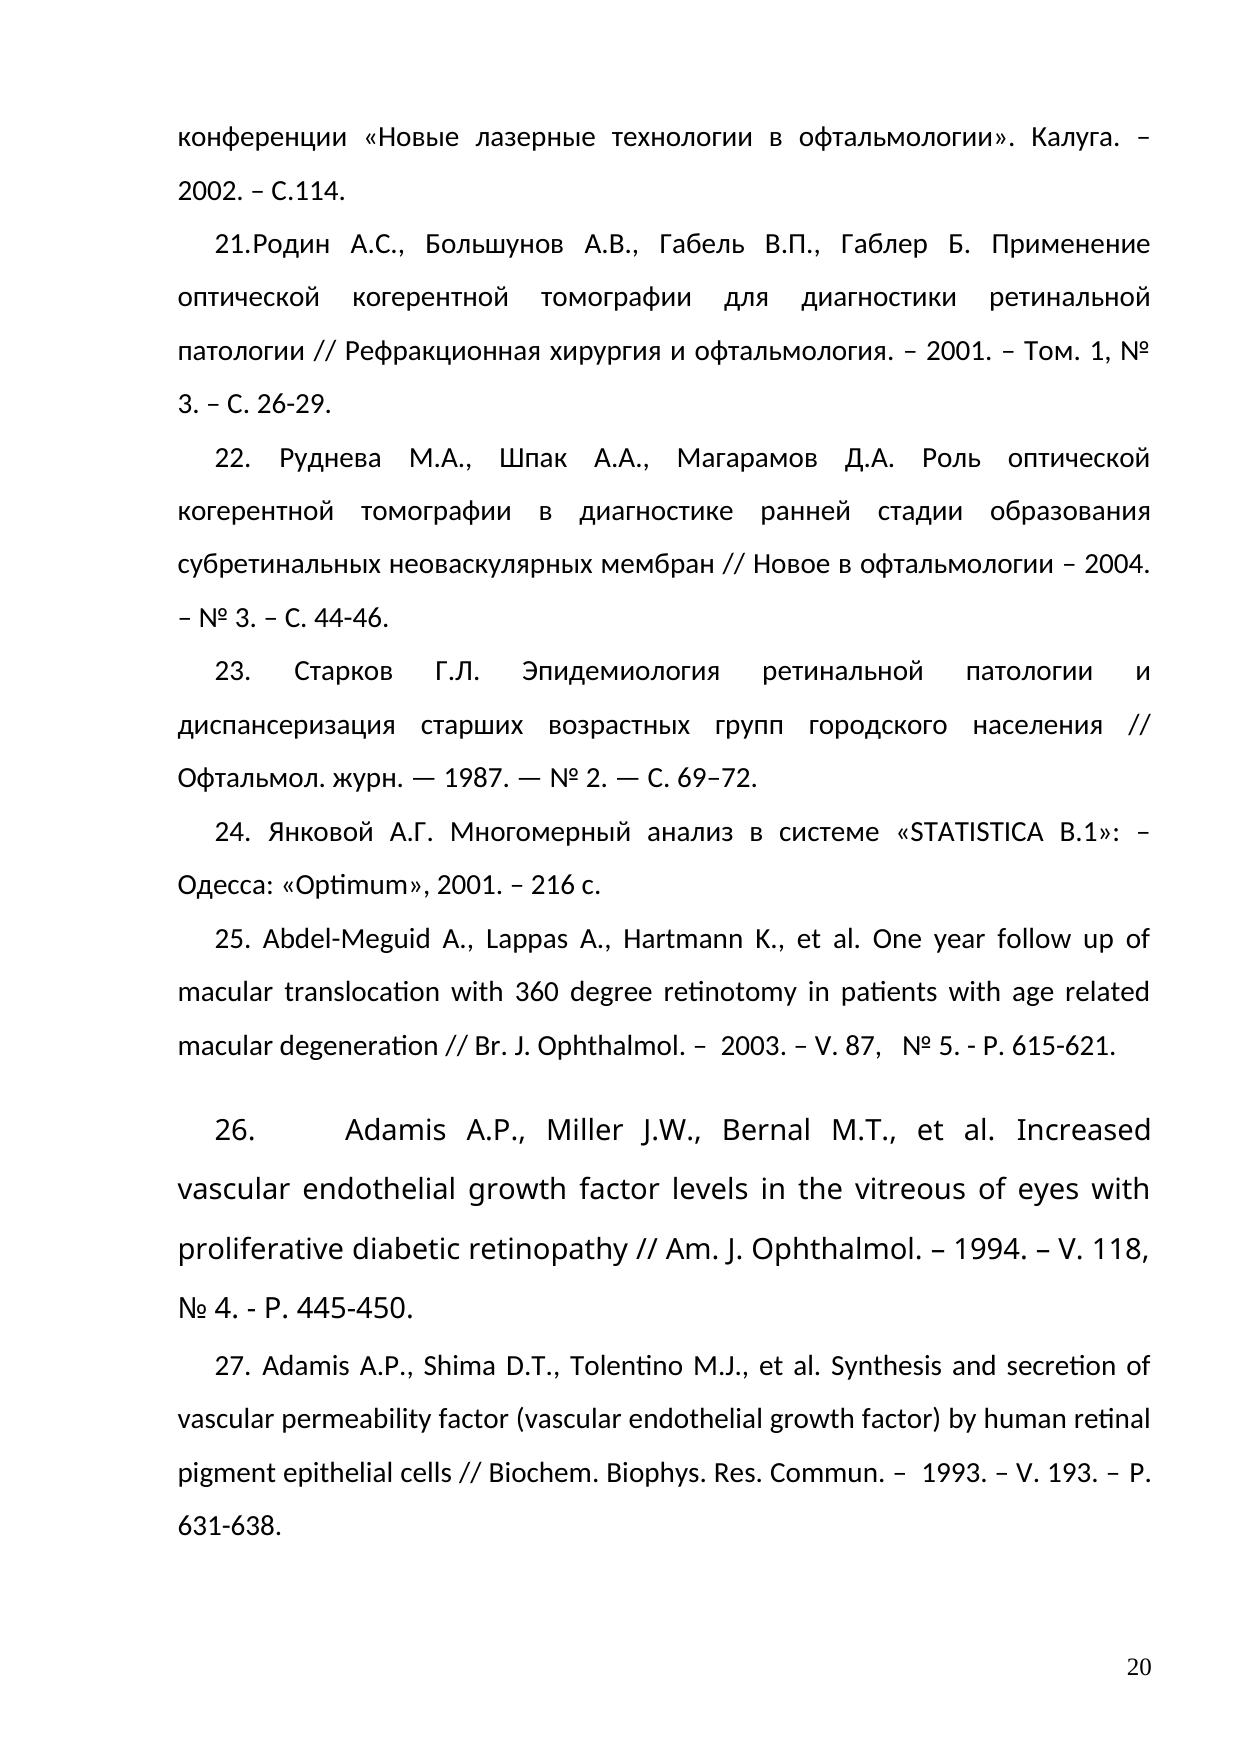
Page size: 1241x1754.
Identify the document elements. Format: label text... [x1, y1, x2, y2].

list Adamis A.P., Shima D.T., Tolentino M.J., et al. Synthesis and secretion of vascular permeability factor (vascular endothelial growth factor) by human retinal pigment epithelial cells // Biochem. Biophys. Res. Commun. – 1993. – V. 193. – Р. 631-638. [177, 1376, 1152, 1572]
list Родин А.С., Большунов А.В., Габель В.П., Габлер Б. Применение оптической когерентной томографии для диагностики ретинальной патологии // Рефракционная хирургия и офтальмология. – 2001. – Том. 1, № 3. – С. 26-29. [177, 225, 1152, 421]
list Adamis A.P., Miller J.W., Bernal M.T., et al. Increased vascular endothelial growth factor levels in the vitreous of eyes with proliferative diabetic retinopathy // Am. J. Ophthalmol. – 1994. – V. 118, № 4. - Р. 445-450. [177, 1109, 1152, 1327]
list Abdel-Meguid A., Lappas A., Hartmann K., et al. One year follow up of macular translocation with 360 degree retinotomy in patients with age related macular degeneration // Br. J. Ophthalmol. – 2003. – V. 87, № 5. - Р. 615-621. [177, 920, 1152, 1062]
list Руднева М.А., Шпак А.А., Магарамов Д.А. Роль оптической когерентной томографии в диагностике ранней стадии образования субретинальных неоваскулярных мембран // Новое в офтальмологии – 2004. – № 3. – С. 44-46. [177, 439, 1152, 635]
list Янковой А.Г. Многомерный анализ в системе «STATISTICA В.1»: – Одесса: «Optimum», 2001. – 216 с. [177, 813, 1152, 902]
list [177, 118, 1152, 207]
list Старков Г.Л. Эпидемиология ретинальной патологии и диспансеризация старших возрастных групп городского населения // Офтальмол. журн. — 1987. — № 2. — С. 69–72. [177, 652, 1152, 795]
